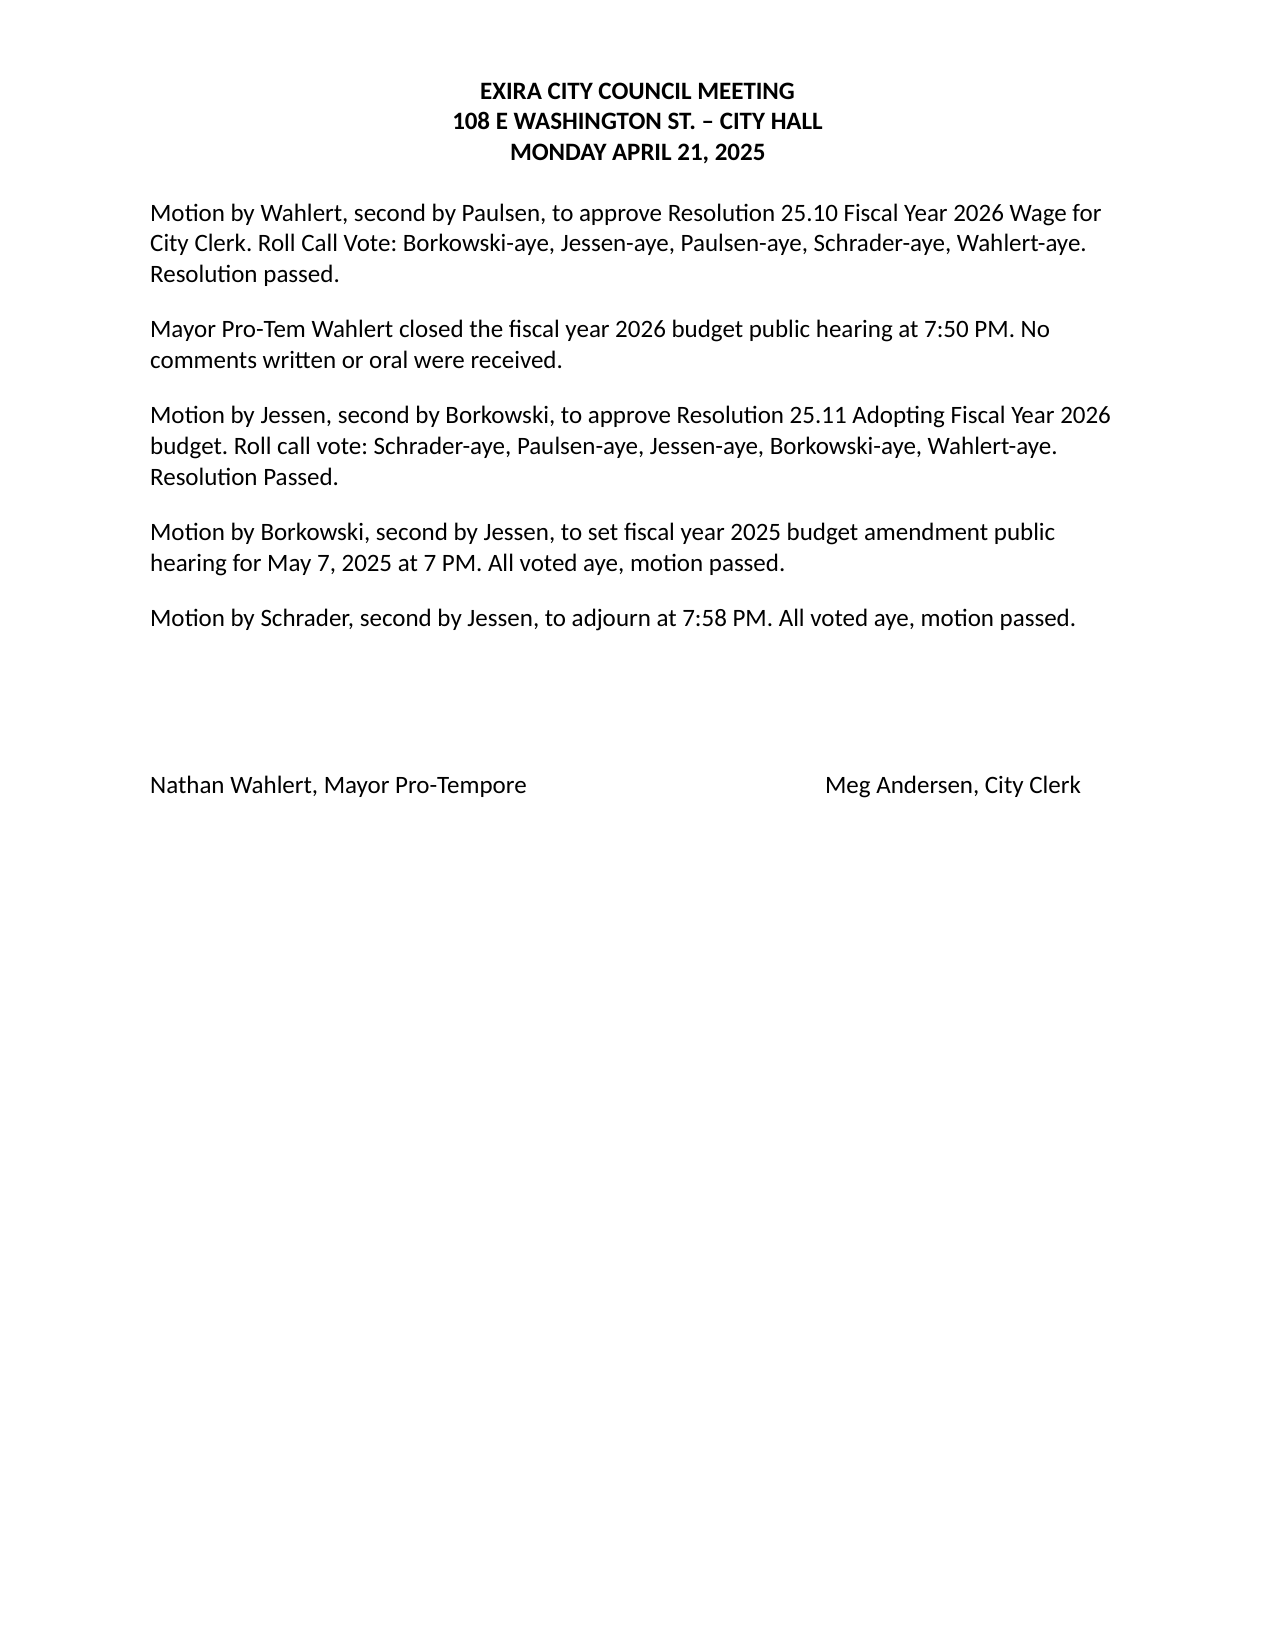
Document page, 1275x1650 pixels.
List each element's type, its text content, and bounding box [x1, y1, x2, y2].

text Motion by Wahlert, second by Paulsen, to approve Resolution 25.10 Fiscal Year 2026 Wage for City Clerk. Roll Call Vote: Borkowski-aye, Jessen-aye, Paulsen-aye, Schrader-aye, Wahlert-aye. Resolution passed. [150, 197, 1125, 289]
text Motion by Jessen, second by Borkowski, to approve Resolution 25.11 Adopting Fiscal Year 2026 budget. Roll call vote: Schrader-aye, Paulsen-aye, Jessen-aye, Borkowski-aye, Wahlert-aye. Resolution Passed. [150, 400, 1125, 491]
text Nathan Wahlert, Mayor Pro-Tempore Meg Andersen, City Clerk [150, 769, 1125, 799]
text Motion by Borkowski, second by Jessen, to set fiscal year 2025 budget amendment public hearing for May 7, 2025 at 7 PM. All voted aye, motion passed. [150, 516, 1125, 577]
text Motion by Schrader, second by Jessen, to adjourn at 7:58 PM. All voted aye, motion passed. [150, 602, 1125, 633]
text Mayor Pro-Tem Wahlert closed the fiscal year 2026 budget public hearing at 7:50 PM. No comments written or oral were received. [150, 314, 1125, 375]
